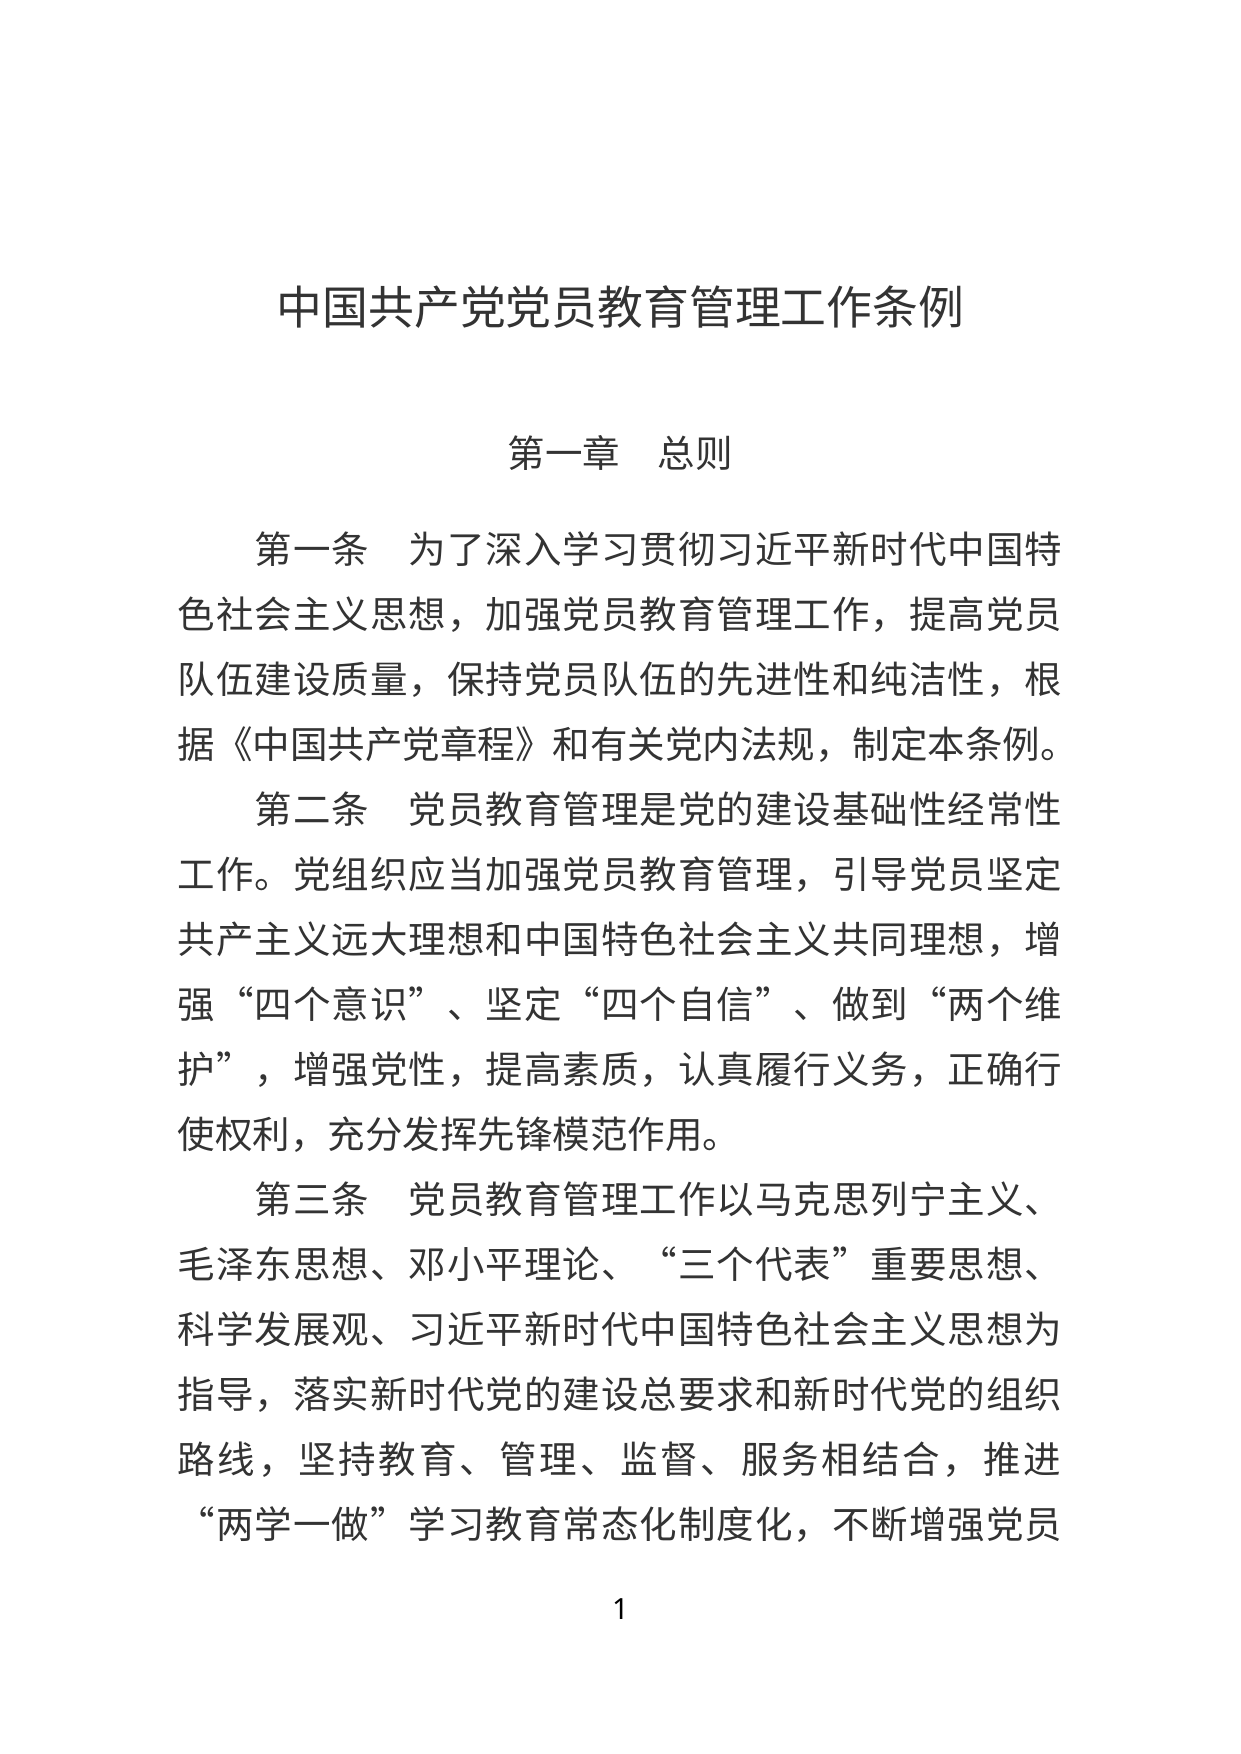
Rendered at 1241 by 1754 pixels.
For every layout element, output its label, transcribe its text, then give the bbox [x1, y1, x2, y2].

text 第一章 总则 [177, 419, 1063, 484]
text 第一条 为了深入学习贯彻习近平新时代中国特色社会主义思想，加强党员教育管理工作，提高党员队伍建设质量，保持党员队伍的先进性和纯洁性，根据《中国共产党章程》和有关党内法规，制定本条例。 [177, 515, 1063, 775]
text 第二条 党员教育管理是党的建设基础性经常性工作。党组织应当加强党员教育管理，引导党员坚定共产主义远大理想和中国特色社会主义共同理想，增强“四个意识”、坚定“四个自信”、做到“两个维护”，增强党性，提高素质，认真履行义务，正确行使权利，充分发挥先锋模范作用。 [177, 775, 1063, 1165]
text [177, 1165, 1063, 1555]
text 中国共产党党员教育管理工作条例 [177, 256, 1063, 354]
